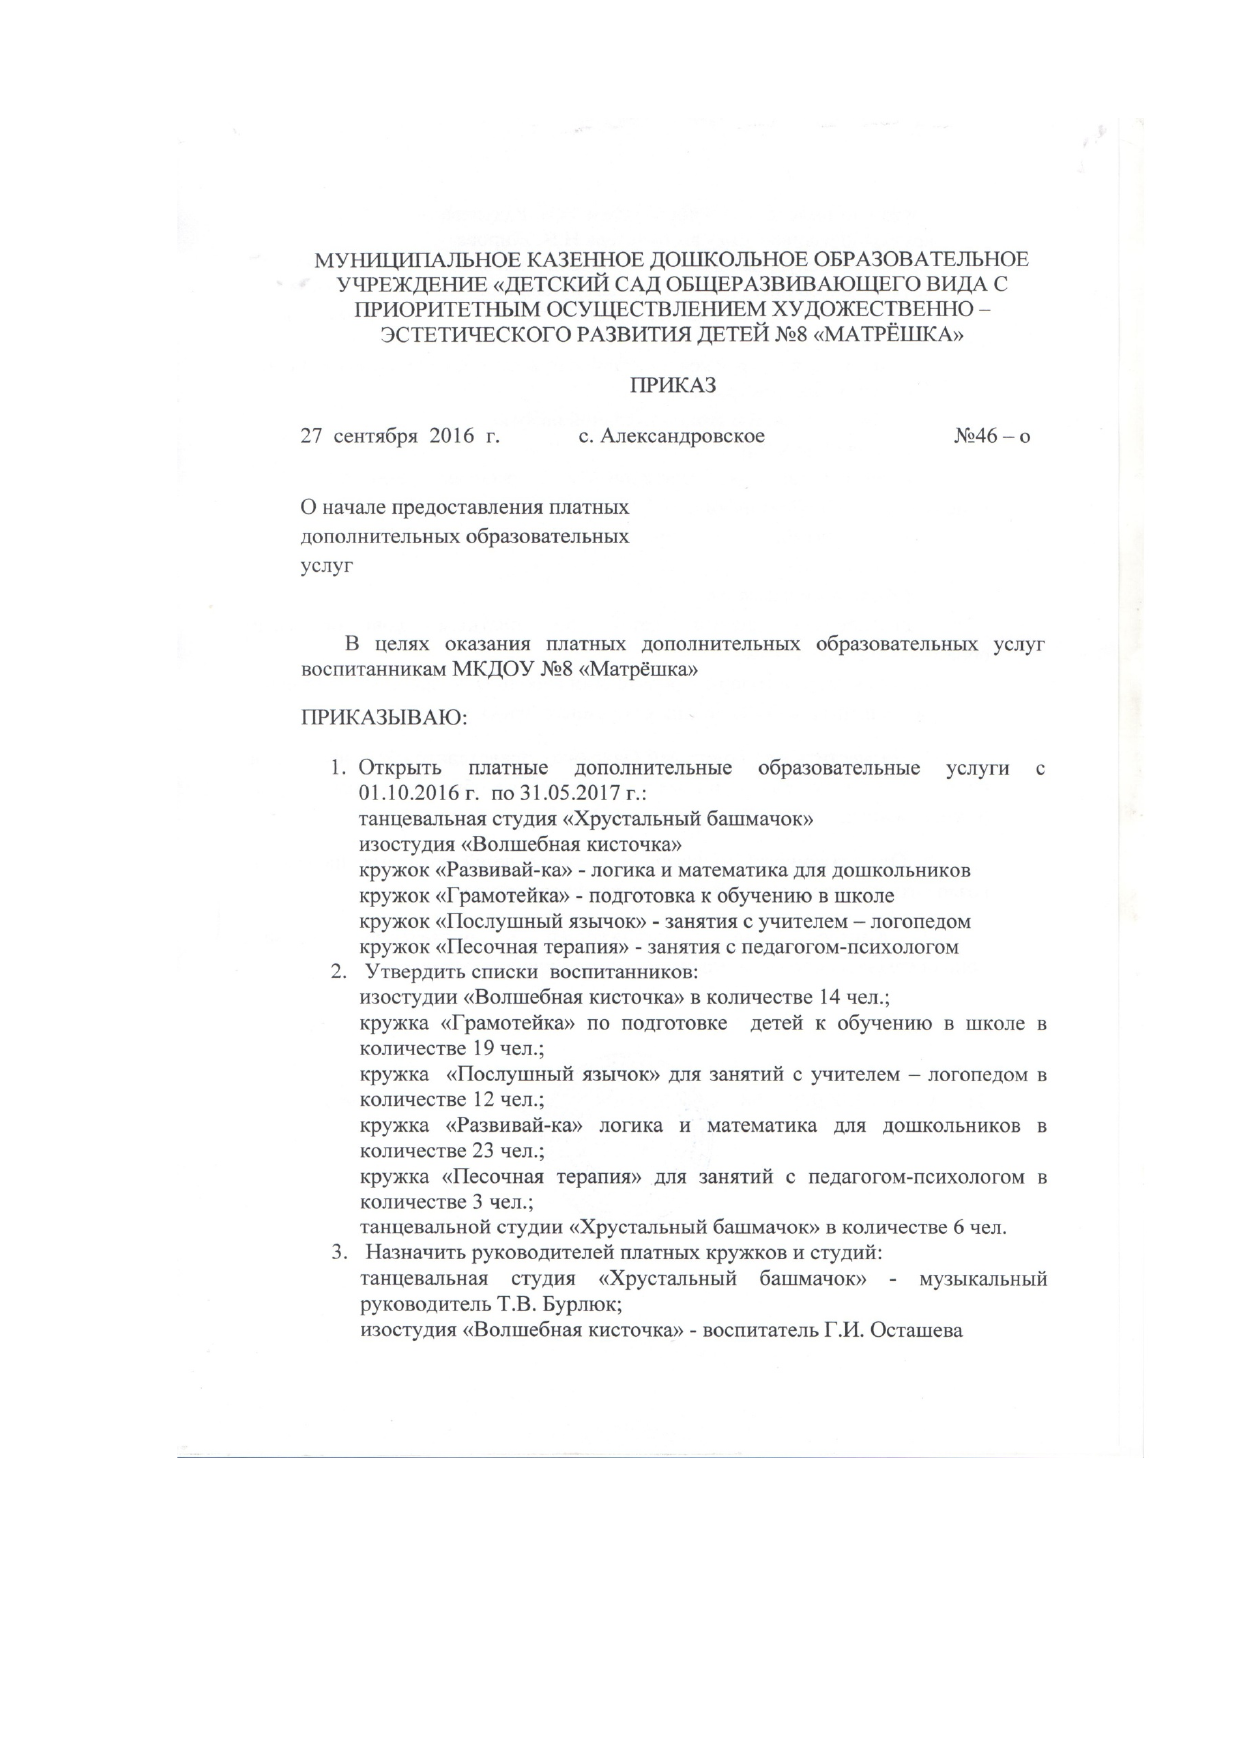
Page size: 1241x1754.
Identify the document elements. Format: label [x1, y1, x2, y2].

picture [177, 118, 1152, 1458]
